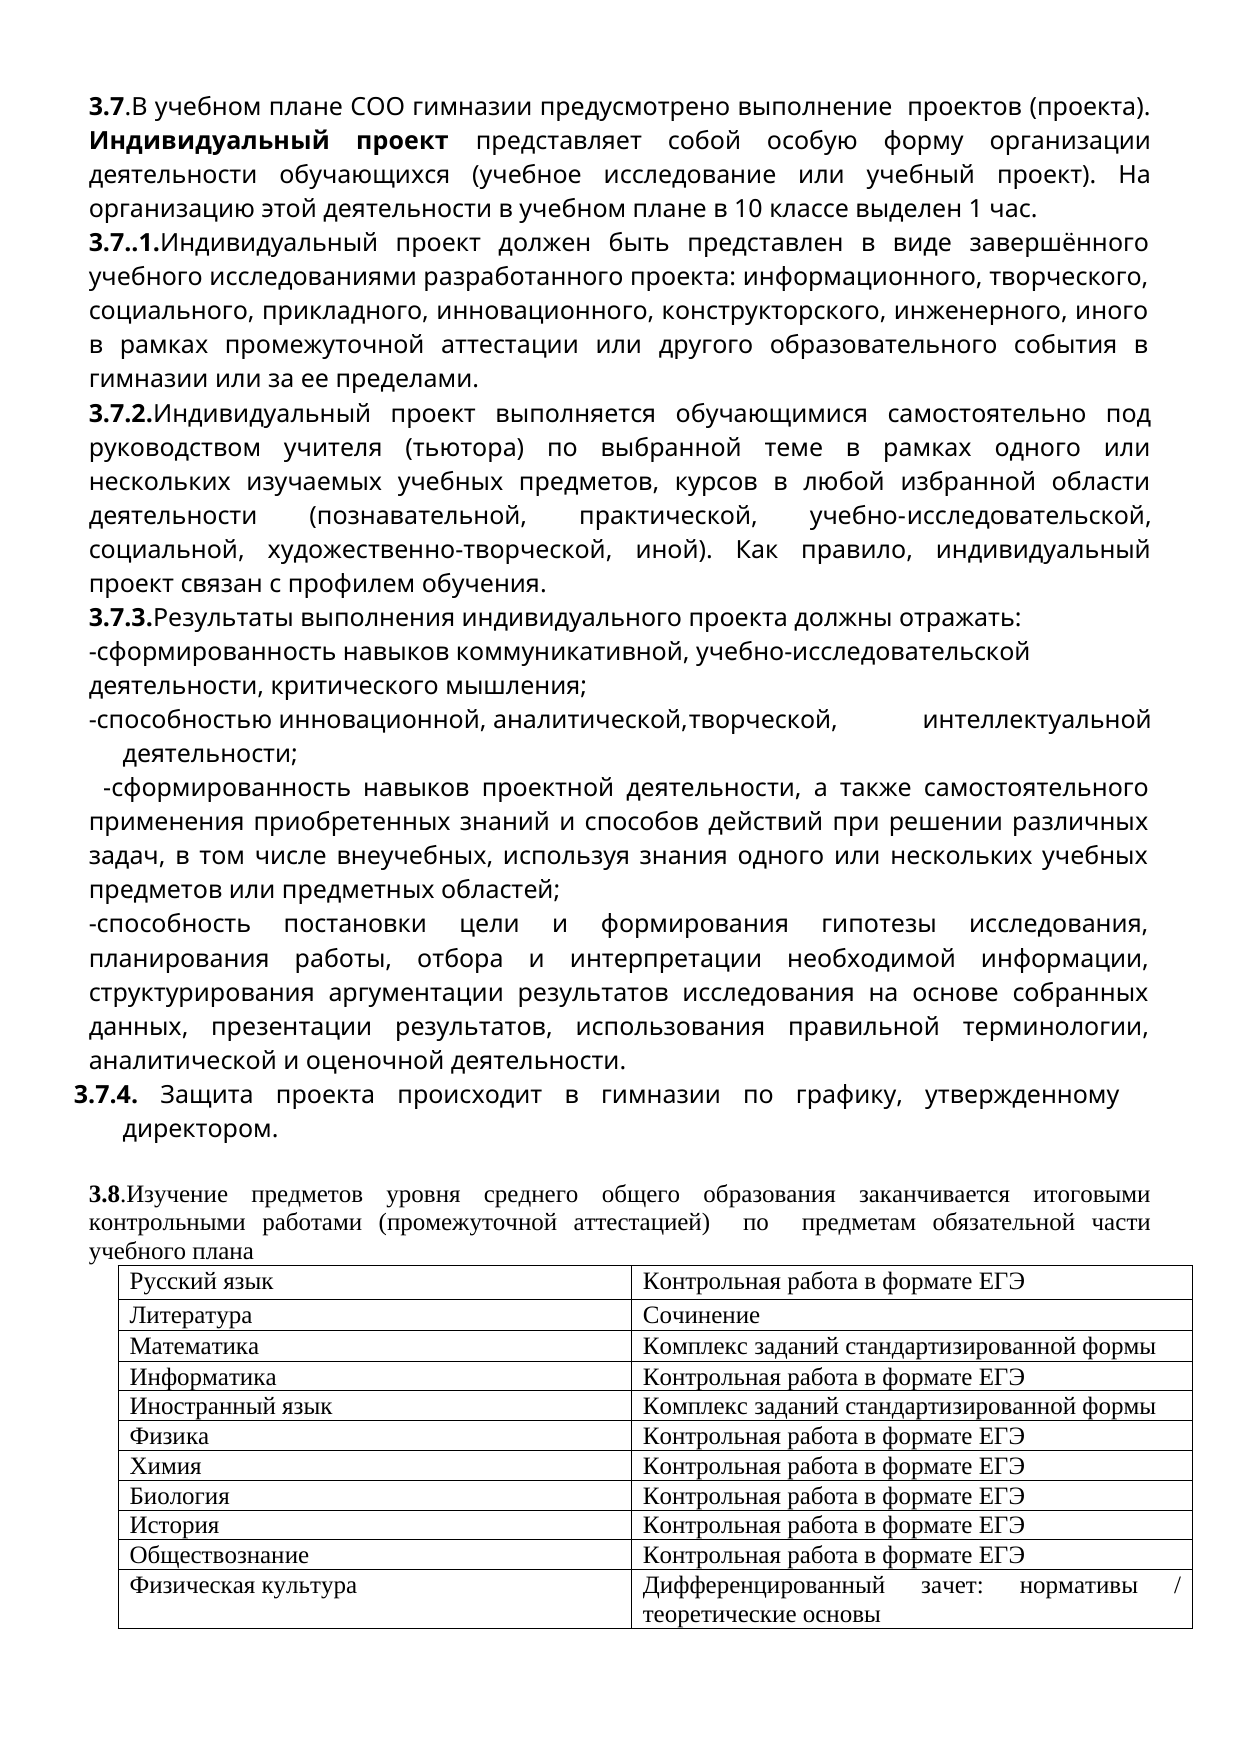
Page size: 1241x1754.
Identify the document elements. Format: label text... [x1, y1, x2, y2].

table_header Контрольная работа в формате ЕГЭ [632, 1266, 1192, 1299]
text 3.7.В учебном плане СОО гимназии предусмотрено выполнение проектов (проекта). Индивидуальный проект представляет собой особую форму организации деятельности обучающихся (учебное исследование или учебный проект). На организацию этой деятельности в учебном плане в 10 классе выделен 1 час. [88, 89, 1152, 225]
table_cell Сочинение [632, 1300, 1192, 1330]
table_cell Химия [119, 1451, 631, 1480]
table_cell Контрольная работа в формате ЕГЭ [632, 1511, 1192, 1539]
table_cell Дифференцированный зачет: нормативы / теоретические основы [632, 1570, 1192, 1628]
table_cell Иностранный язык [119, 1391, 631, 1420]
table_cell Биология [119, 1481, 631, 1509]
table_cell Комплекс заданий стандартизированной формы [632, 1331, 1192, 1361]
text 3.7.2.Индивидуальный проект выполняется обучающимися самостоятельно под руководством учителя (тьютора) по выбранной теме в рамках одного или нескольких изучаемых учебных предметов, курсов в любой избранной области деятельности (познавательной, практической, учебно-исследовательской, социальной, художественно-творческой, иной). Как правило, индивидуальный проект связан с профилем обучения. [88, 395, 1152, 599]
table_cell Контрольная работа в формате ЕГЭ [632, 1451, 1192, 1480]
text 3.7..1.Индивидуальный проект должен быть представлен в виде завершённого учебного исследованиями разработанного проекта: информационного, творческого, социального, прикладного, инновационного, конструкторского, инженерного, иного в рамках промежуточной аттестации или другого образовательного события в гимназии или за ее пределами. [88, 225, 1149, 395]
text -сформированность навыков коммуникативной, учебно-исследовательской деятельности, критического мышления; [88, 634, 1149, 702]
text 3.7.3.Результаты выполнения индивидуального проекта должны отражать: [88, 599, 1152, 634]
table_cell Информатика [119, 1362, 631, 1390]
table_cell Контрольная работа в формате ЕГЭ [632, 1481, 1192, 1509]
text 3.7.4. Защита проекта происходит в гимназии по графику, утвержденному директором. [74, 1076, 1120, 1144]
text -способностью инновационной, аналитической, творческой, интеллектуальной деятельности; [88, 702, 1152, 770]
table_cell История [119, 1511, 631, 1539]
text 3.8.Изучение предметов уровня среднего общего образования заканчивается итоговыми контрольными работами (промежуточной аттестацией) по предметам обязательной части учебного плана [88, 1179, 1152, 1265]
table_cell Контрольная работа в формате ЕГЭ [632, 1540, 1192, 1569]
text -способность постановки цели и формирования гипотезы исследования, планирования работы, отбора и интерпретации необходимой информации, структурирования аргументации результатов исследования на основе собранных данных, презентации результатов, использования правильной терминологии, аналитической и оценочной деятельности. [88, 906, 1149, 1076]
table_cell Контрольная работа в формате ЕГЭ [632, 1421, 1192, 1450]
table_cell Контрольная работа в формате ЕГЭ [632, 1362, 1192, 1390]
table_cell Обществознание [119, 1540, 631, 1569]
table_cell Физика [119, 1421, 631, 1450]
table_cell Литература [119, 1300, 631, 1330]
table_cell Математика [119, 1331, 631, 1361]
table_header Русский язык [119, 1266, 631, 1299]
table_cell Комплекс заданий стандартизированной формы [632, 1391, 1192, 1420]
text -сформированность навыков проектной деятельности, а также самостоятельного применения приобретенных знаний и способов действий при решении различных задач, в том числе внеучебных, используя знания одного или нескольких учебных предметов или предметных областей; [55, 770, 1149, 906]
table_cell Физическая культура [119, 1570, 631, 1628]
